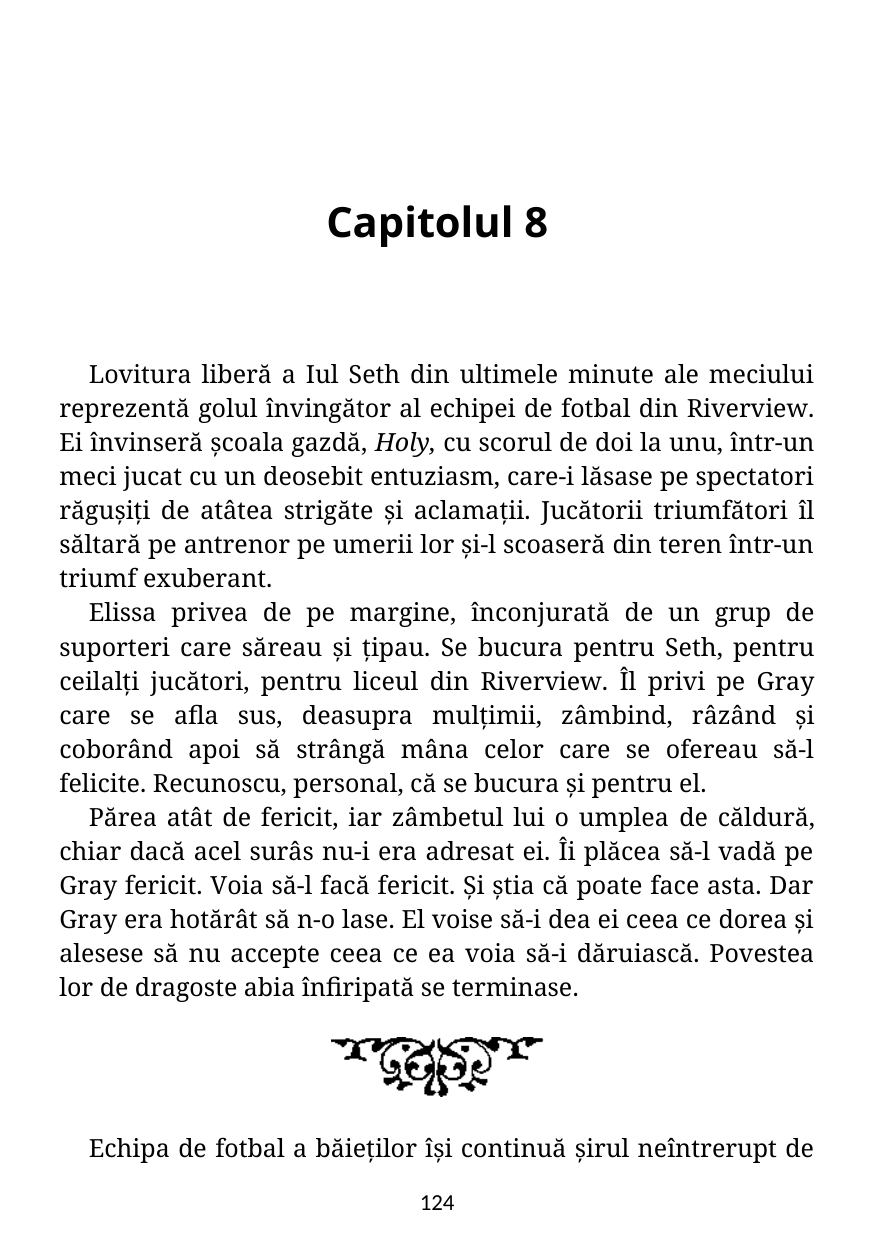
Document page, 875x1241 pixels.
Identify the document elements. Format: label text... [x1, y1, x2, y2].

picture [331, 1037, 544, 1097]
text Lovitura liberă a Iul Seth din ultimele minute ale meciului reprezentă golul învingător al echipei de fotbal din Riverview. Ei învinseră şcoala gazdă, Holy, cu scorul de doi la unu, într-un meci jucat cu un deosebit entuziasm, care-i lăsase pe spectatori răguşiţi de atâtea strigăte şi aclamaţii. Jucătorii triumfători îl săltară pe antrenor pe umerii lor şi-l scoaseră din teren într-un triumf exuberant. [59, 357, 815, 595]
subtitle Capitolul 8 [59, 193, 815, 250]
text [59, 1131, 815, 1165]
text Părea atât de fericit, iar zâmbetul lui o umplea de căldură, chiar dacă acel surâs nu-i era adresat ei. Îi plăcea să-l vadă pe Gray fericit. Voia să-l facă fericit. Şi ştia că poate face asta. Dar Gray era hotărât să n-o lase. El voise să-i dea ei ceea ce dorea şi alesese să nu accepte ceea ce ea voia să-i dăruiască. Povestea lor de dragoste abia înfiripată se terminase. [59, 799, 815, 1004]
text Elissa privea de pe margine, înconjurată de un grup de suporteri care săreau şi ţipau. Se bucura pentru Seth, pentru ceilalţi jucători, pentru liceul din Riverview. Îl privi pe Gray care se afla sus, deasupra mulţimii, zâmbind, râzând şi coborând apoi să strângă mâna celor care se ofereau să-l felicite. Recunoscu, personal, că se bucura şi pentru el. [59, 595, 815, 799]
